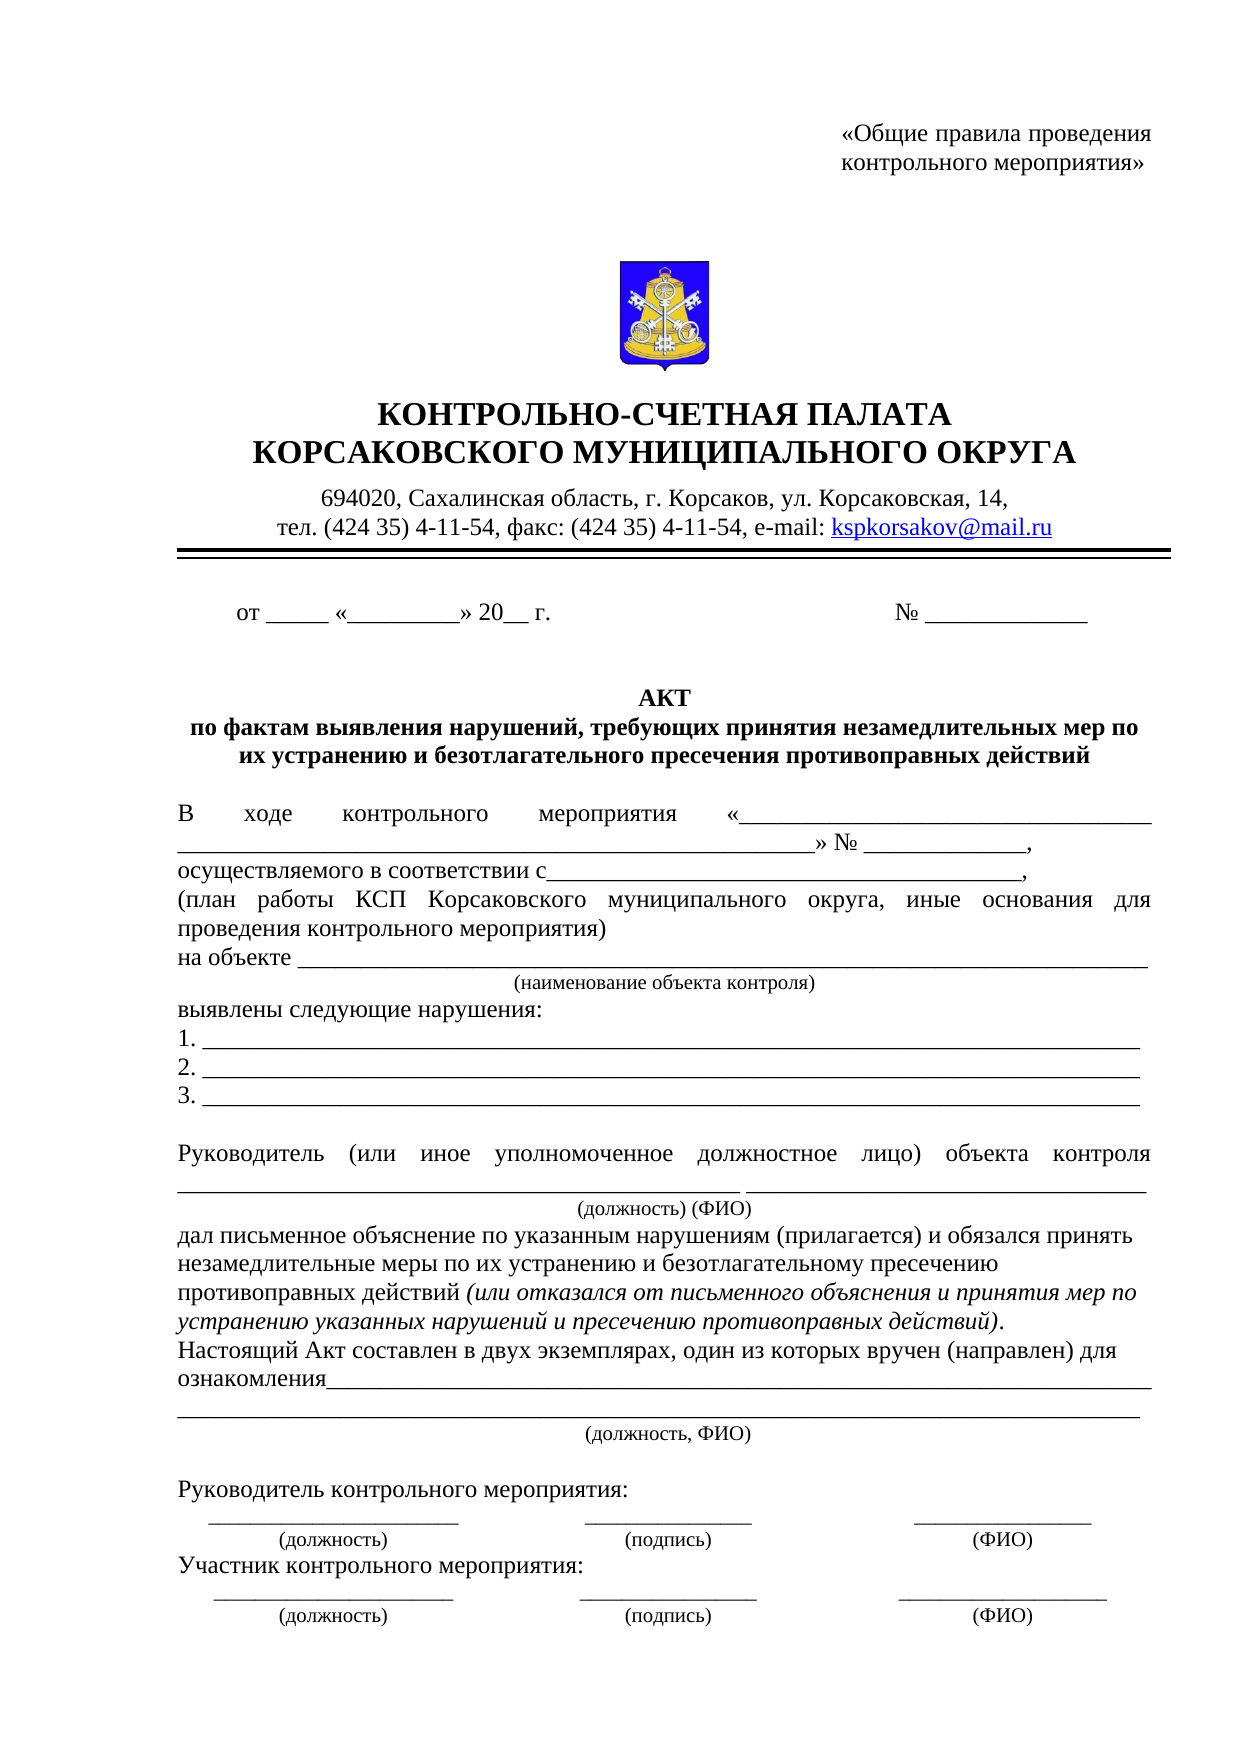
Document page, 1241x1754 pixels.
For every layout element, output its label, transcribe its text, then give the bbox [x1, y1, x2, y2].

text 2. ___________________________________________________________________________ [177, 1052, 1152, 1081]
table_cell Участник контрольного мероприятия: [166, 1551, 1170, 1579]
table_cell _________________ (подпись) [501, 1579, 835, 1627]
text тел. (424 35) 4-11-54, факс: (424 35) 4-11-54, e-mail: kspkorsakov@mail.ru [177, 512, 1152, 540]
picture [619, 261, 710, 371]
table_cell ____________________ (ФИО) [835, 1579, 1170, 1627]
text _____________________________________________________________________________ [177, 1392, 1152, 1421]
table_cell _______________________ (должность) [166, 1579, 501, 1627]
text 3. ___________________________________________________________________________ [177, 1081, 1152, 1109]
text КОРСАКОВСКОГО МУНИЦИПАЛЬНОГО ОКРУГА [177, 433, 1152, 471]
text В ходе контрольного мероприятия «_________________________________ ___________________________________________________» № _____________, [177, 798, 1152, 855]
text осуществляемого в соответствии с______________________________________, [177, 855, 1152, 884]
table_cell ________________________ (должность) [166, 1503, 501, 1551]
table_header (должность, ФИО) Руководитель контрольного мероприятия: [166, 1421, 1170, 1502]
text по фактам выявления нарушений, требующих принятия незамедлительных мер по их устранению и безотлагательного пресечения противоправных действий [177, 712, 1152, 769]
text от _____ «_________» 20__ г. № _____________ [177, 597, 1152, 625]
text (должность) (ФИО) [177, 1196, 1152, 1220]
text (наименование объекта контроля) [177, 970, 1152, 994]
text Руководитель (или иное уполномоченное должностное лицо) объекта контроля _____________________________________________ ________________________________ [177, 1138, 1152, 1196]
table_cell _________________ (ФИО) [835, 1503, 1170, 1551]
text АКТ [177, 683, 1152, 712]
table_cell ________________ (подпись) [501, 1503, 835, 1551]
text (план работы КСП Корсаковского муниципального округа, иные основания для проведения контрольного мероприятия) [177, 884, 1152, 942]
text 694020, Сахалинская область, г. Корсаков, ул. Корсаковская, 14, [177, 483, 1152, 512]
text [841, 118, 1152, 176]
text выявлены следующие нарушения: [177, 994, 1152, 1023]
text 1. ___________________________________________________________________________ [177, 1023, 1152, 1052]
text на объекте ____________________________________________________________________ [177, 942, 1152, 970]
text Настоящий Акт составлен в двух экземплярах, один из которых вручен (направлен) для ознакомления__________________________________________________________________ [177, 1335, 1152, 1392]
text КОНТРОЛЬНО-СЧЕТНАЯ ПАЛАТА [177, 394, 1152, 433]
text дал письменное объяснение по указанным нарушениям (прилагается) и обязался принять незамедлительные меры по их устранению и безотлагательному пресечению противоправных действий (или отказался от письменного объяснения и принятия мер по устранению указанных нарушений и пресечению противоправных действий). [177, 1220, 1152, 1335]
